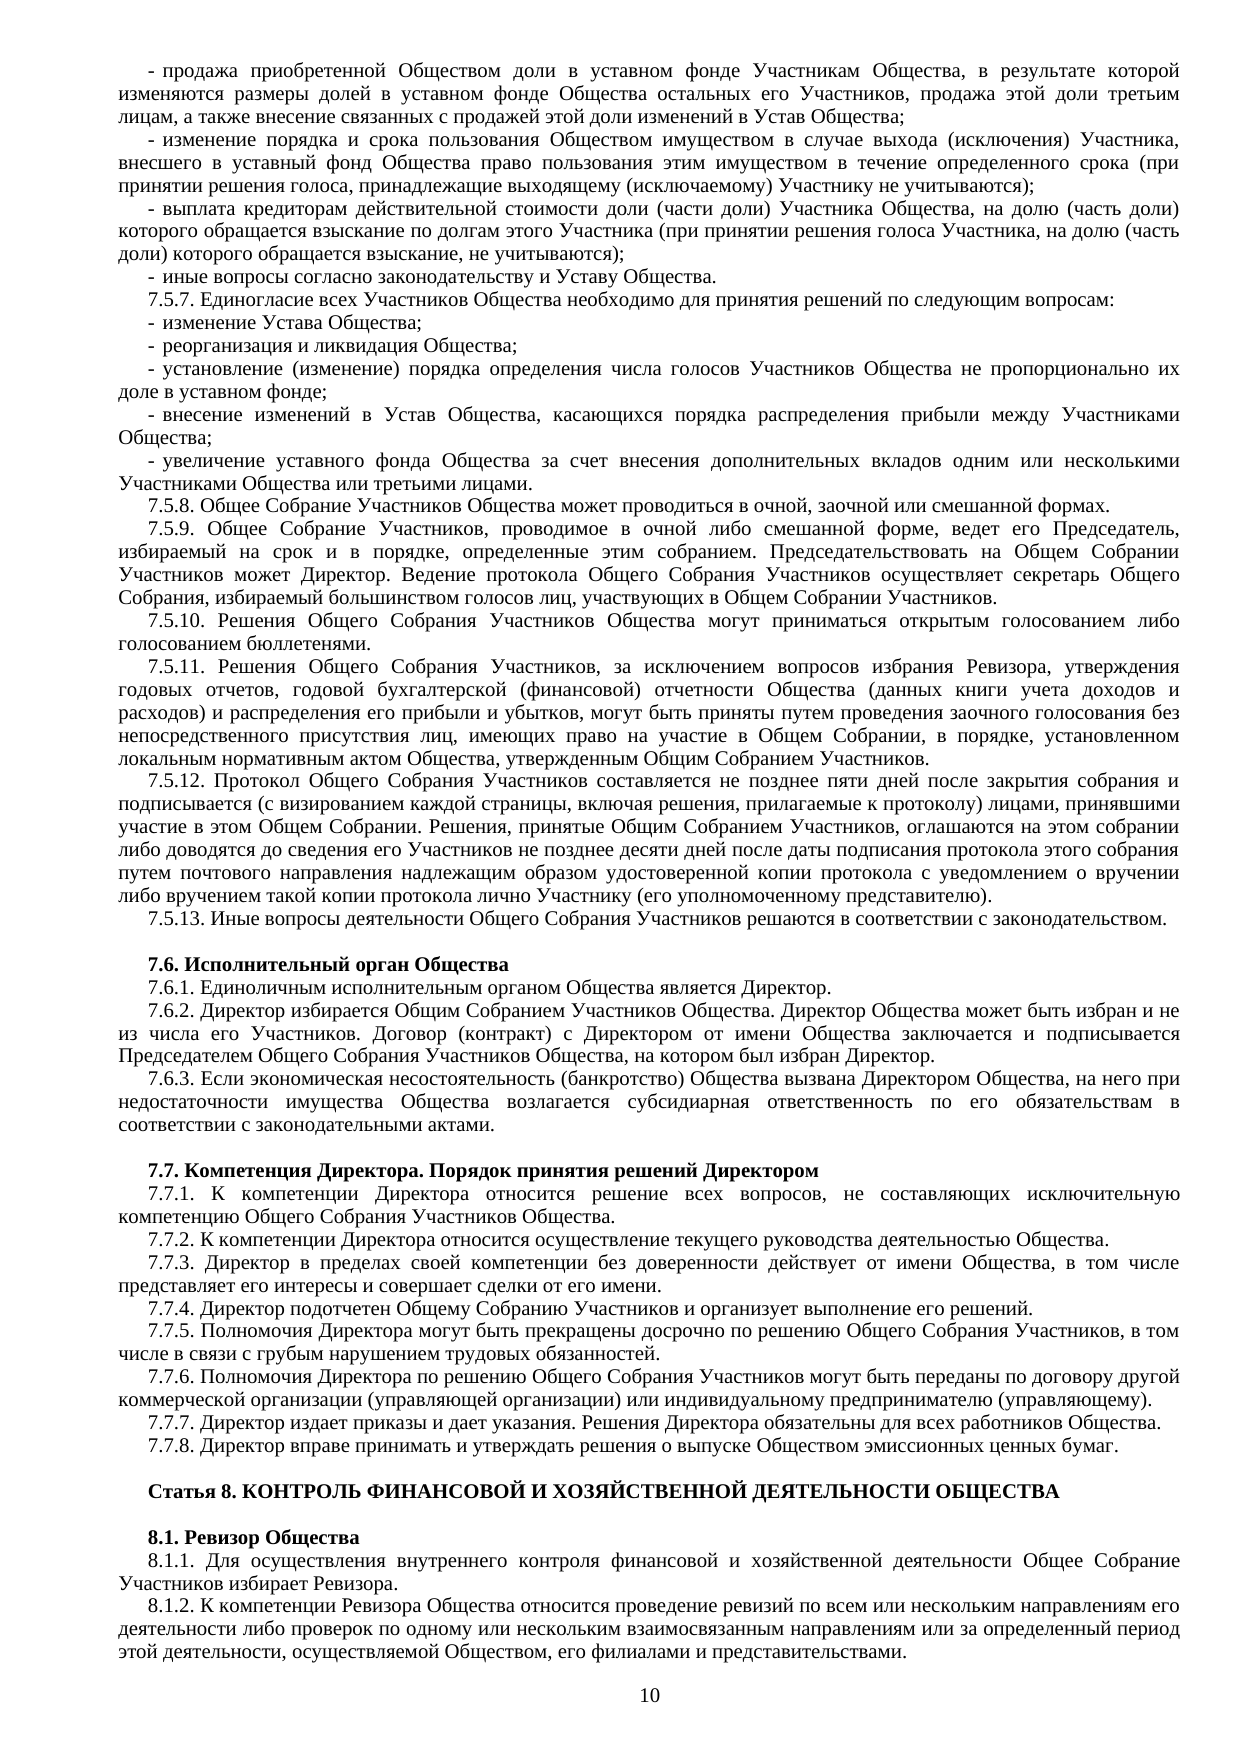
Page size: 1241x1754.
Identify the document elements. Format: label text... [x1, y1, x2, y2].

list изменение порядка и срока пользования Обществом имуществом в случае выхода (исключения) Участника, внесшего в уставный фонд Общества право пользования этим имуществом в течение определенного срока (при принятии решения голоса, принадлежащие выходящему (исключаемому) Участнику не учитываются); [118, 128, 1181, 197]
text 7.6.1. Единоличным исполнительным органом Общества является Директор. [118, 976, 1181, 999]
text 7.7.2. К компетенции Директора относится осуществление текущего руководства деятельностью Общества. [118, 1228, 1181, 1251]
subtitle Статья 8. КОНТРОЛЬ ФИНАНСОВОЙ И ХОЗЯЙСТВЕННОЙ ДЕЯТЕЛЬНОСТИ ОБЩЕСТВА [118, 1480, 1181, 1503]
list иные вопросы согласно законодательству и Уставу Общества. [118, 265, 1181, 288]
text 8.1.2. К компетенции Ревизора Общества относится проведение ревизий по всем или нескольким направлениям его деятельности либо проверок по одному или нескольким взаимосвязанным направлениям или за определенный период этой деятельности, осуществляемой Обществом, его филиалами и представительствами. [118, 1594, 1181, 1663]
text 7.6.3. Если экономическая несостоятельность (банкротство) Общества вызвана Директором Общества, на него при недостаточности имущества Общества возлагается субсидиарная ответственность по его обязательствам в соответствии с законодательными актами. [118, 1067, 1181, 1136]
text 7.5.8. Общее Собрание Участников Общества может проводиться в очной, заочной или смешанной формах. [118, 494, 1181, 517]
list продажа приобретенной Обществом доли в уставном фонде Участникам Общества, в результате которой изменяются размеры долей в уставном фонде Общества остальных его Участников, продажа этой доли третьим лицам, а также внесение связанных с продажей этой доли изменений в Устав Общества; [118, 59, 1181, 128]
text 7.7.5. Полномочия Директора могут быть прекращены досрочно по решению Общего Собрания Участников, в том числе в связи с грубым нарушением трудовых обязанностей. [118, 1319, 1181, 1365]
text 8.1. Ревизор Общества [118, 1526, 1181, 1549]
text 7.6.2. Директор избирается Общим Собранием Участников Общества. Директор Общества может быть избран и не из числа его Участников. Договор (контракт) с Директором от имени Общества заключается и подписывается Председателем Общего Собрания Участников Общества, на котором был избран Директор. [118, 999, 1181, 1067]
text 7.7.7. Директор издает приказы и дает указания. Решения Директора обязательны для всех работников Общества. [118, 1411, 1181, 1434]
list увеличение уставного фонда Общества за счет внесения дополнительных вкладов одним или несколькими Участниками Общества или третьими лицами. [118, 449, 1181, 494]
text 7.7.4. Директор подотчетен Общему Собранию Участников и организует выполнение его решений. [118, 1297, 1181, 1319]
text 7.5.12. Протокол Общего Собрания Участников составляется не позднее пяти дней после закрытия собрания и подписывается (с визированием каждой страницы, включая решения, прилагаемые к протоколу) лицами, принявшими участие в этом Общем Собрании. Решения, принятые Общим Собранием Участников, оглашаются на этом собрании либо доводятся до сведения его Участников не позднее десяти дней после даты подписания протокола этого собрания путем почтового направления надлежащим образом удостоверенной копии протокола с уведомлением о вручении либо вручением такой копии протокола лично Участнику (его уполномоченному представителю). [118, 769, 1181, 907]
text 7.6. Исполнительный орган Общества [118, 953, 1181, 976]
list установление (изменение) порядка определения числа голосов Участников Общества не пропорционально их доле в уставном фонде; [118, 357, 1181, 403]
text 7.5.11. Решения Общего Собрания Участников, за исключением вопросов избрания Ревизора, утверждения годовых отчетов, годовой бухгалтерской (финансовой) отчетности Общества (данных книги учета доходов и расходов) и распределения его прибыли и убытков, могут быть приняты путем проведения заочного голосования без непосредственного присутствия лиц, имеющих право на участие в Общем Собрании, в порядке, установленном локальным нормативным актом Общества, утвержденным Общим Собранием Участников. [118, 655, 1181, 769]
text 7.5.13. Иные вопросы деятельности Общего Собрания Участников решаются в соответствии с законодательством. [118, 907, 1181, 930]
list изменение Устава Общества; [118, 311, 1181, 334]
list реорганизация и ликвидация Общества; [118, 334, 1181, 357]
text 7.5.10. Решения Общего Собрания Участников Общества могут приниматься открытым голосованием либо голосованием бюллетенями. [118, 609, 1181, 655]
text 7.7.3. Директор в пределах своей компетенции без доверенности действует от имени Общества, в том числе представляет его интересы и совершает сделки от его имени. [118, 1251, 1181, 1297]
text 7.5.9. Общее Собрание Участников, проводимое в очной либо смешанной форме, ведет его Председатель, избираемый на срок и в порядке, определенные этим собранием. Председательствовать на Общем Собрании Участников может Директор. Ведение протокола Общего Собрания Участников осуществляет секретарь Общего Собрания, избираемый большинством голосов лиц, участвующих в Общем Собрании Участников. [118, 517, 1181, 609]
text 7.7.6. Полномочия Директора по решению Общего Собрания Участников могут быть переданы по договору другой коммерческой организации (управляющей организации) или индивидуальному предпринимателю (управляющему). [118, 1365, 1181, 1411]
text 7.5.7. Единогласие всех Участников Общества необходимо для принятия решений по следующим вопросам: [118, 288, 1181, 311]
list внесение изменений в Устав Общества, касающихся порядка распределения прибыли между Участниками Общества; [118, 403, 1181, 449]
text 7.7.8. Директор вправе принимать и утверждать решения о выпуске Обществом эмиссионных ценных бумаг. [118, 1434, 1181, 1457]
list выплата кредиторам действительной стоимости доли (части доли) Участника Общества, на долю (часть доли) которого обращается взыскание по долгам этого Участника (при принятии решения голоса Участника, на долю (часть доли) которого обращается взыскание, не учитываются); [118, 197, 1181, 265]
text 7.7. Компетенция Директора. Порядок принятия решений Директором [118, 1159, 1181, 1182]
text 7.7.1. К компетенции Директора относится решение всех вопросов, не составляющих исключительную компетенцию Общего Собрания Участников Общества. [118, 1182, 1181, 1228]
text 8.1.1. Для осуществления внутреннего контроля финансовой и хозяйственной деятельности Общее Собрание Участников избирает Ревизора. [118, 1549, 1181, 1594]
